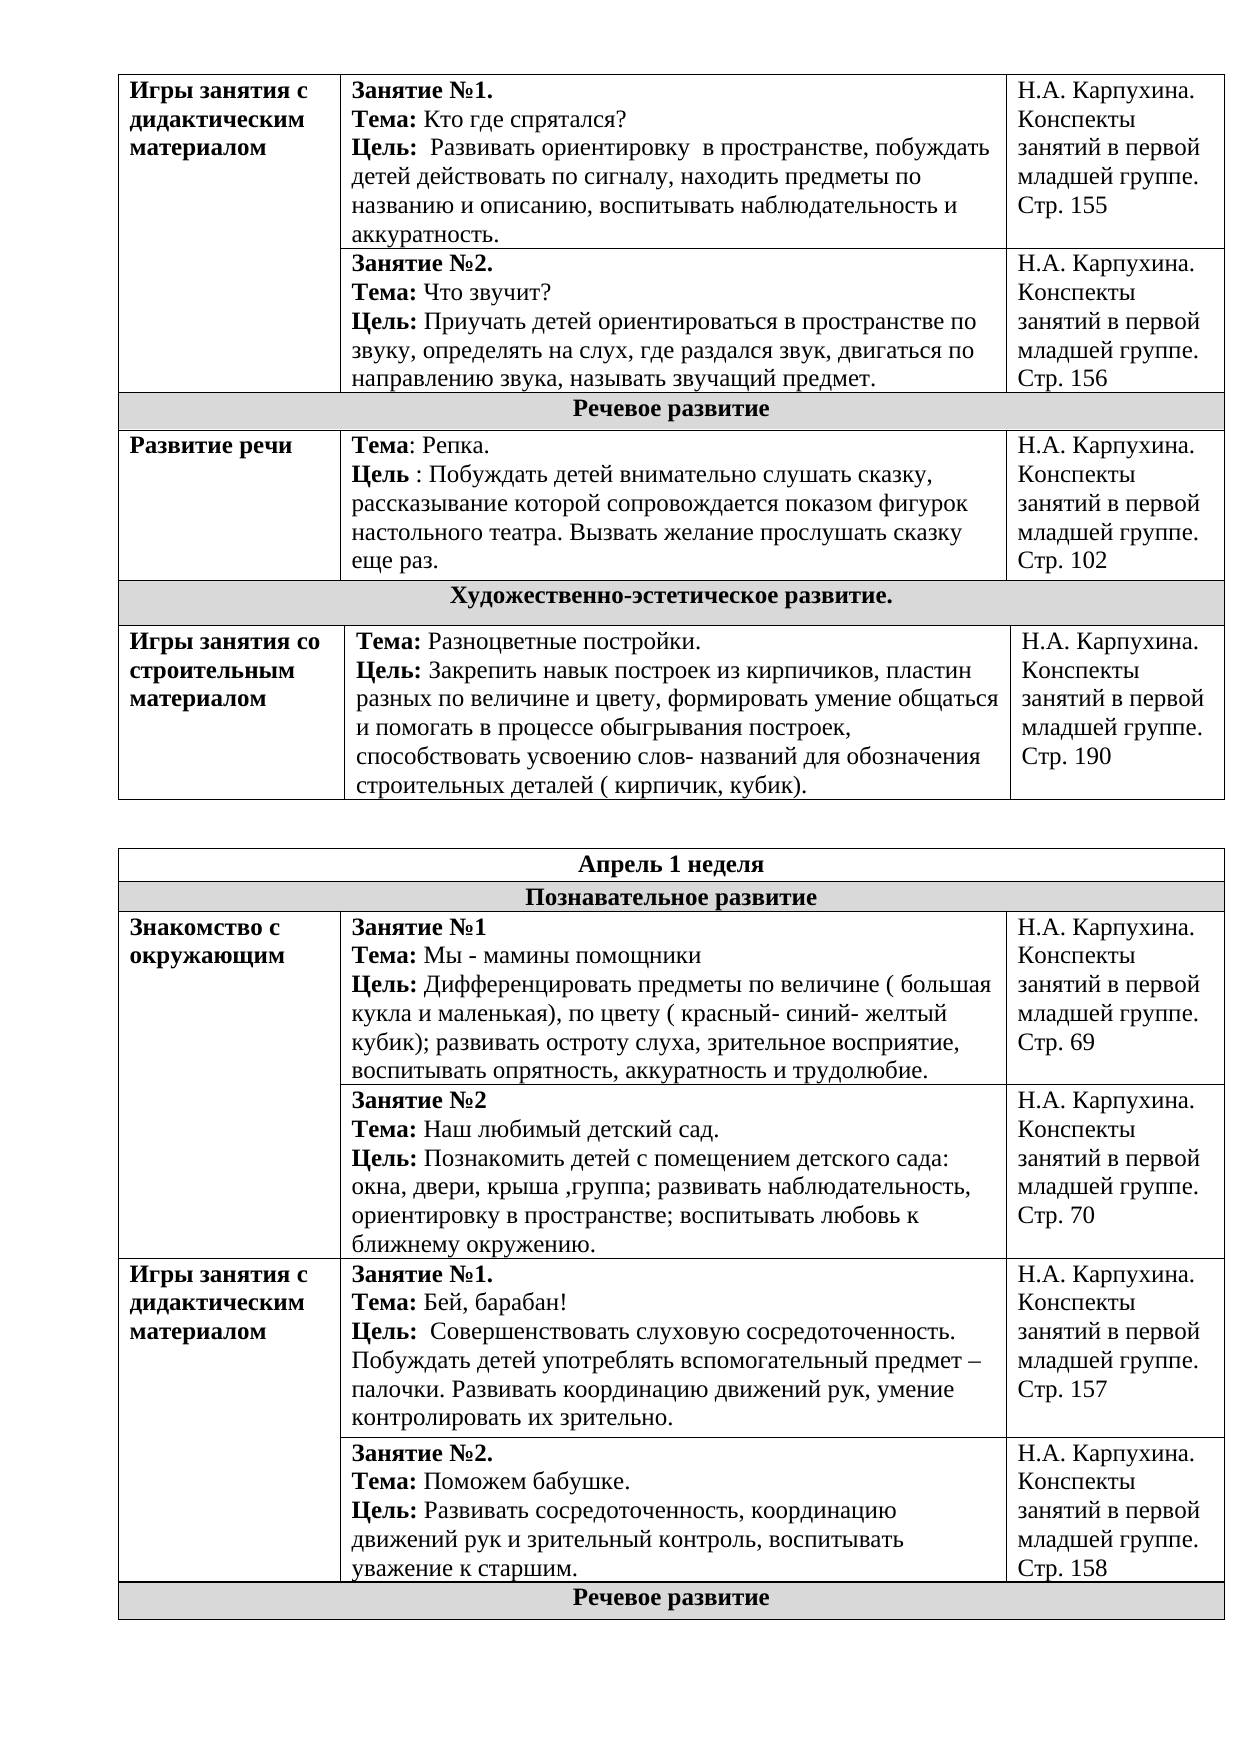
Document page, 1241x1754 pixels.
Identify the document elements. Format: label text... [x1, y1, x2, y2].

table_cell Речевое развитие [119, 1583, 1224, 1619]
table_cell Игры занятия с дидактическим материалом [119, 1259, 340, 1581]
table_cell Н.А. Карпухина. Конспекты занятий в первой младшей группе. Стр. 158 [1007, 1438, 1224, 1581]
table_cell Речевое развитие [119, 393, 1224, 429]
table_cell Н.А. Карпухина. Конспекты занятий в первой младшей группе. Стр. 102 [1007, 431, 1224, 579]
table_header Апрель 1 неделя [119, 849, 1224, 881]
table_cell Н.А. Карпухина. Конспекты занятий в первой младшей группе. Стр. 69 [1007, 912, 1224, 1084]
table_cell Занятие №2 Тема: Наш любимый детский сад. Цель: Познакомить детей с помещением детского сада: окна, двери, крыша ,группа; развивать наблюдательность, ориентировку в пространстве; воспитывать любовь к ближнему окружению. [341, 1085, 1006, 1258]
table_cell Знакомство с окружающим [119, 912, 340, 1258]
table_cell Игры занятия с дидактическим материалом [119, 75, 340, 392]
table_cell Н.А. Карпухина. Конспекты занятий в первой младшей группе. Стр. 155 [1007, 75, 1224, 247]
table_cell Игры занятия со строительным материалом [119, 626, 344, 798]
table_cell Занятие №2. Тема: Что звучит? Цель: Приучать детей ориентироваться в пространстве по звуку, определять на слух, где раздался звук, двигаться по направлению звука, называть звучащий предмет. [341, 249, 1006, 392]
table_cell Занятие №1 Тема: Мы - мамины помощники Цель: Дифференцировать предметы по величине ( большая кукла и маленькая), по цвету ( красный- синий- желтый кубик); развивать остроту слуха, зрительное восприятие, воспитывать опрятность, аккуратность и трудолюбие. [341, 912, 1006, 1084]
table_cell Познавательное развитие [119, 882, 1224, 911]
table_cell Н.А. Карпухина. Конспекты занятий в первой младшей группе. Стр. 70 [1007, 1085, 1224, 1258]
table_cell Занятие №1. Тема: Бей, барабан! Цель: Совершенствовать слуховую сосредоточенность. Побуждать детей употреблять вспомогательный предмет – палочки. Развивать координацию движений рук, умение контролировать их зрительно. [341, 1259, 1006, 1437]
table_cell Н.А. Карпухина. Конспекты занятий в первой младшей группе. Стр. 156 [1007, 249, 1224, 392]
table_cell Развитие речи [119, 431, 340, 579]
table_cell Тема: Разноцветные постройки. Цель: Закрепить навык построек из кирпичиков, пластин разных по величине и цвету, формировать умение общаться и помогать в процессе обыгрывания построек, способствовать усвоению слов- названий для обозначения строительных деталей ( кирпичик, кубик). [345, 626, 1010, 798]
table_cell Художественно-эстетическое развитие. [119, 581, 1224, 625]
table_cell Занятие №1. Тема: Кто где спрятался? Цель: Развивать ориентировку в пространстве, побуждать детей действовать по сигналу, находить предметы по названию и описанию, воспитывать наблюдательность и аккуратность. [341, 75, 1006, 247]
table_cell Тема: Репка. Цель : Побуждать детей внимательно слушать сказку, рассказывание которой сопровождается показом фигурок настольного театра. Вызвать желание прослушать сказку еще раз. [341, 431, 1006, 579]
table_cell Н.А. Карпухина. Конспекты занятий в первой младшей группе. Стр. 190 [1011, 626, 1224, 798]
table_cell Н.А. Карпухина. Конспекты занятий в первой младшей группе. Стр. 157 [1007, 1259, 1224, 1437]
table_cell Занятие №2. Тема: Поможем бабушке. Цель: Развивать сосредоточенность, координацию движений рук и зрительный контроль, воспитывать уважение к старшим. [341, 1438, 1006, 1581]
